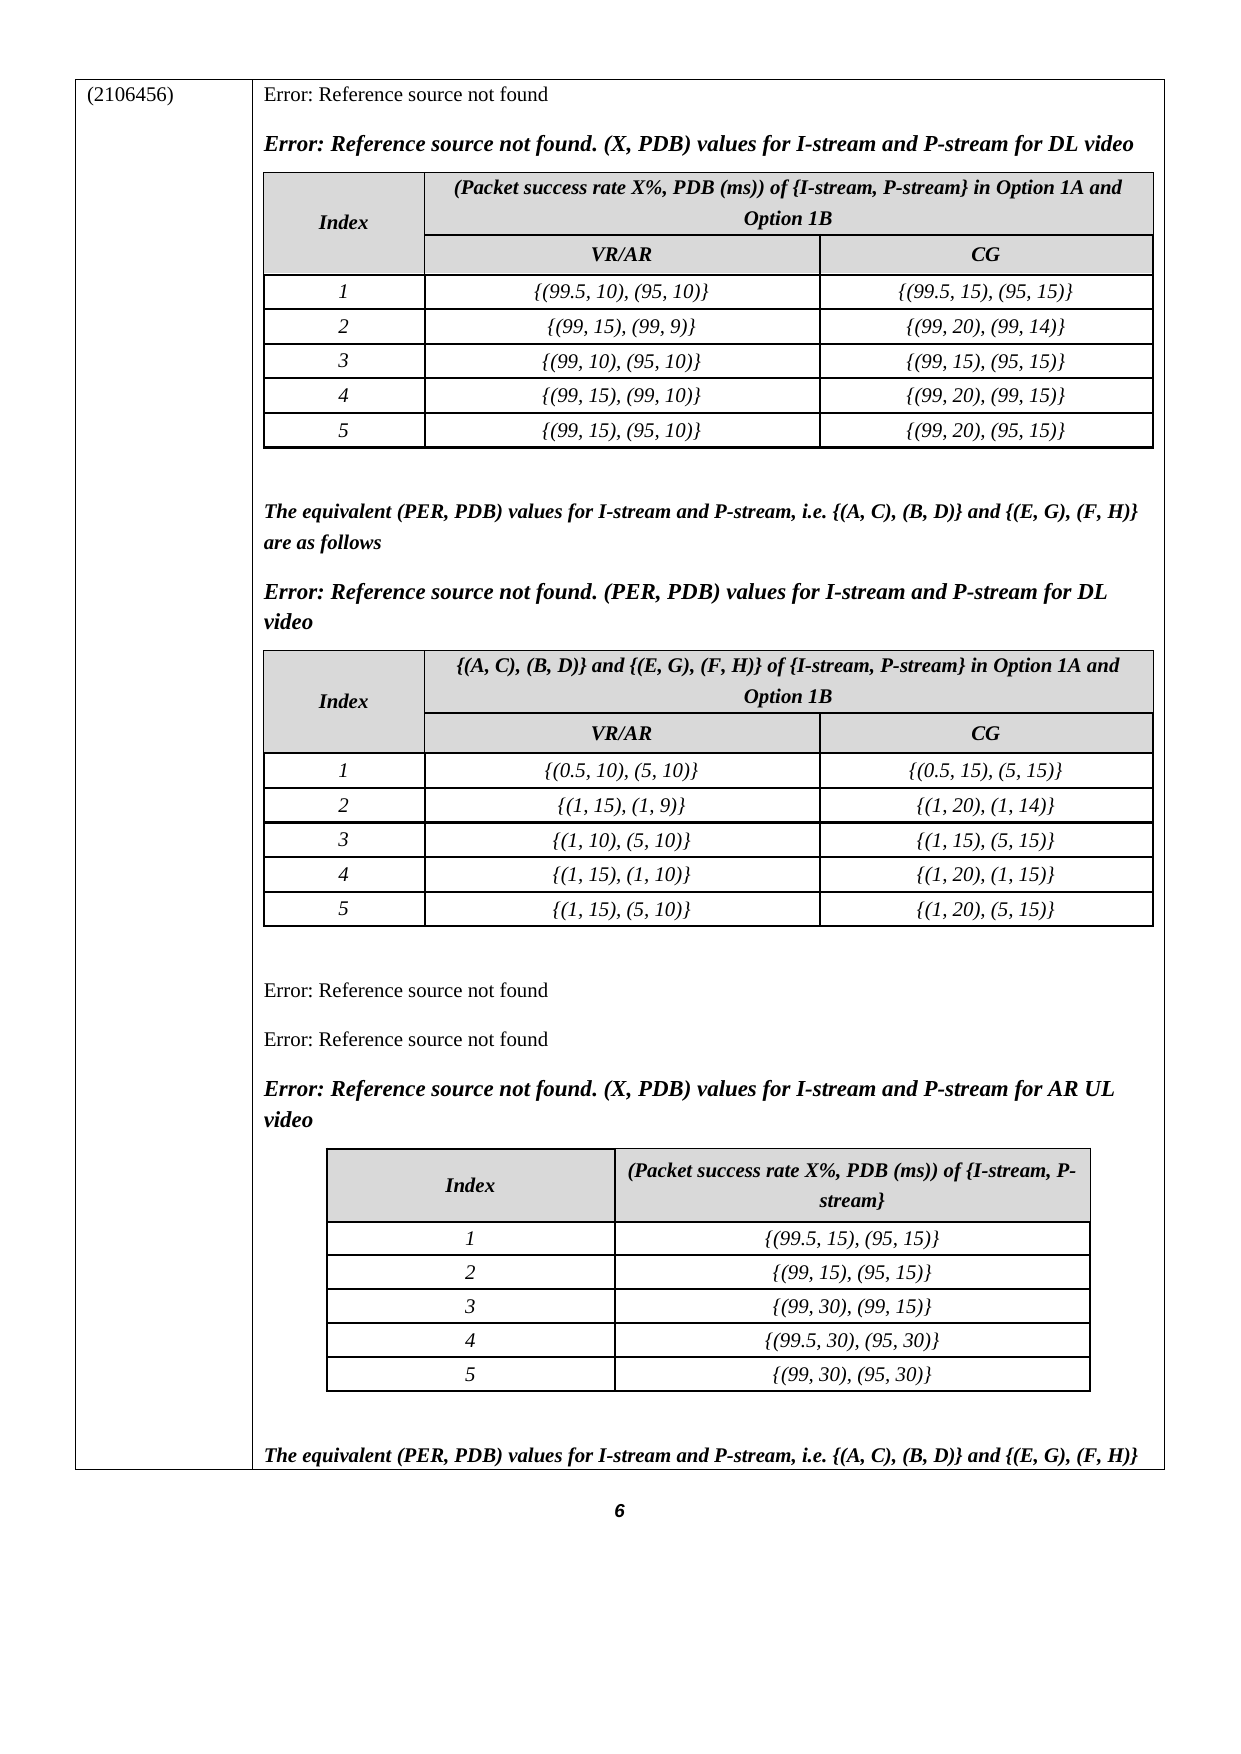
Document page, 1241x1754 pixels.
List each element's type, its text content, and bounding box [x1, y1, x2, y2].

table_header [253, 80, 1164, 1469]
table_header Huawei (2106456) [76, 80, 252, 1469]
